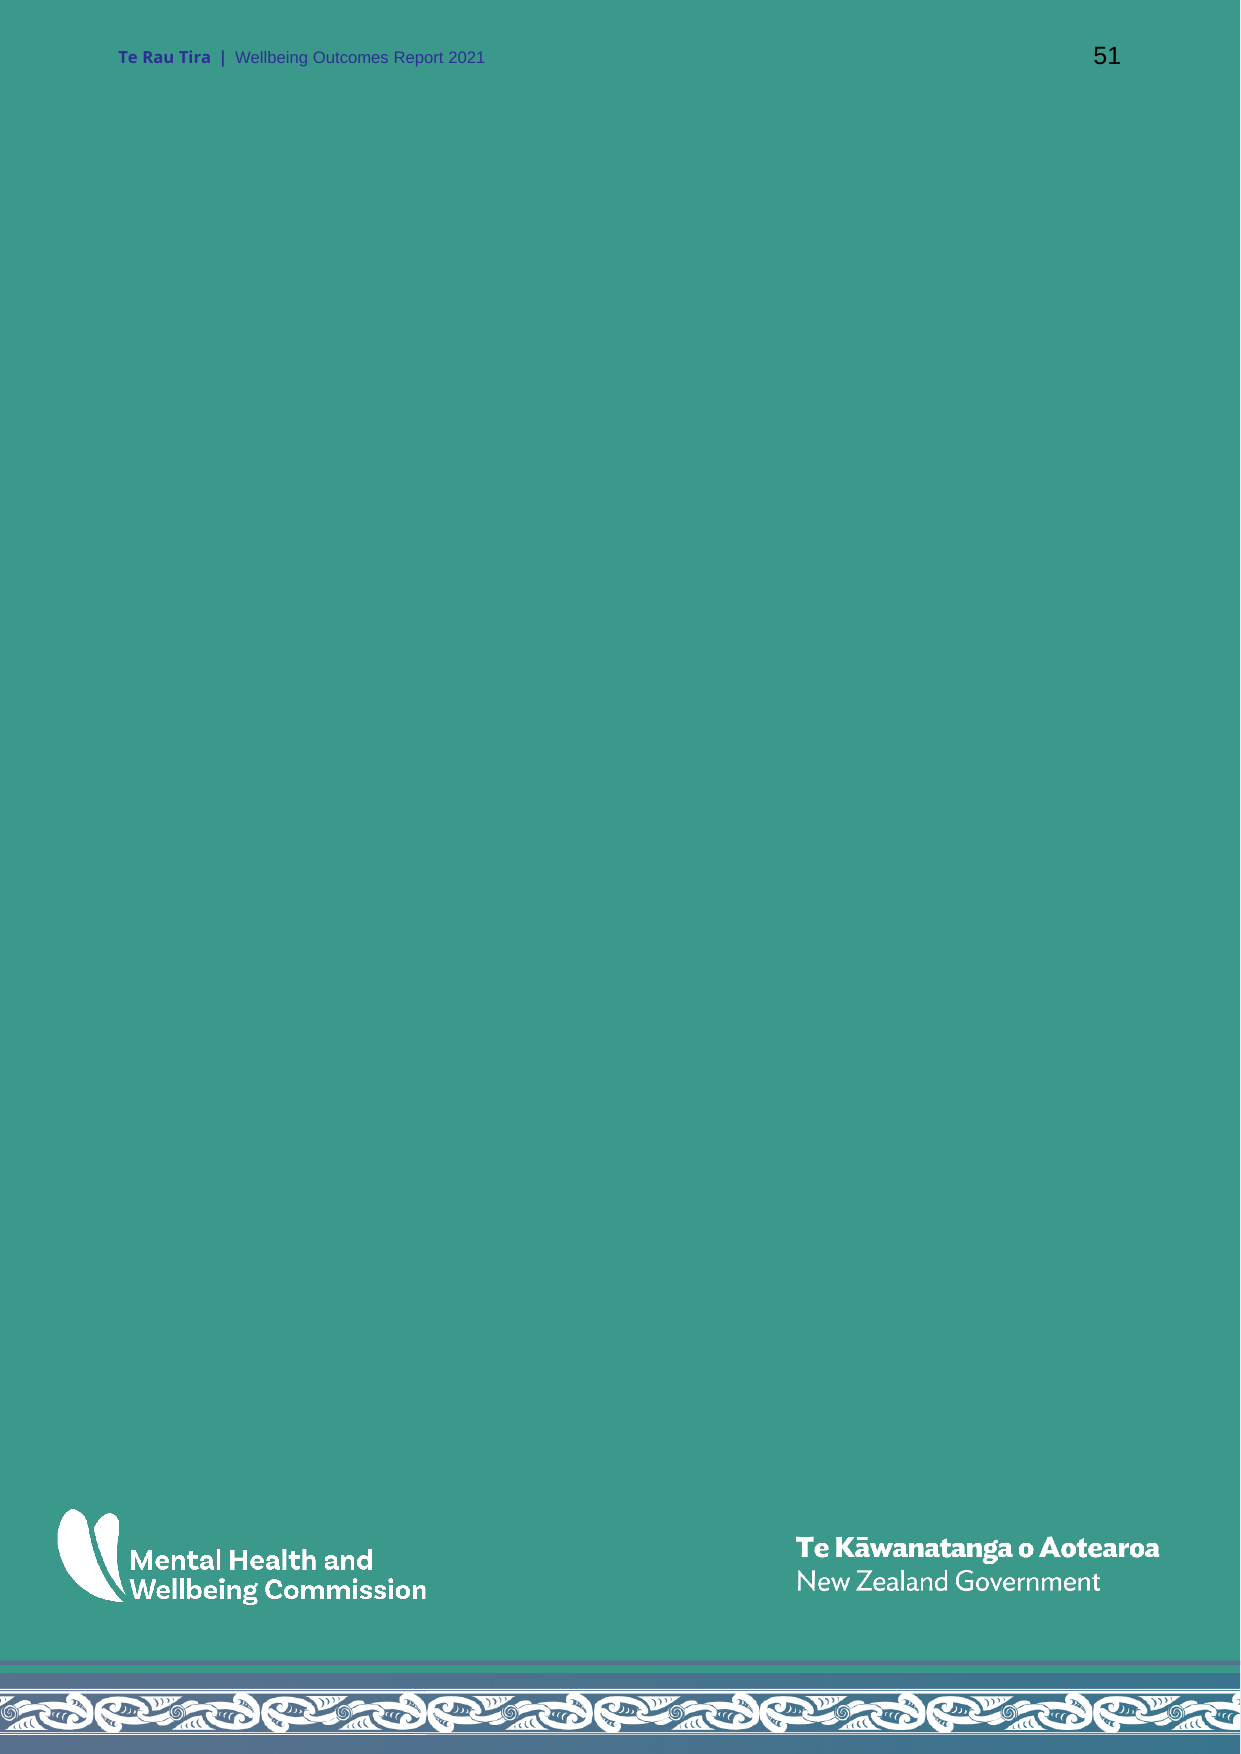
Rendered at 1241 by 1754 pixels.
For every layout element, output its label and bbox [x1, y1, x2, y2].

picture [788, 1501, 1160, 1614]
picture [0, 1691, 1241, 1734]
picture [0, 1673, 1241, 1688]
picture [57, 1509, 426, 1605]
picture [0, 1735, 1241, 1754]
